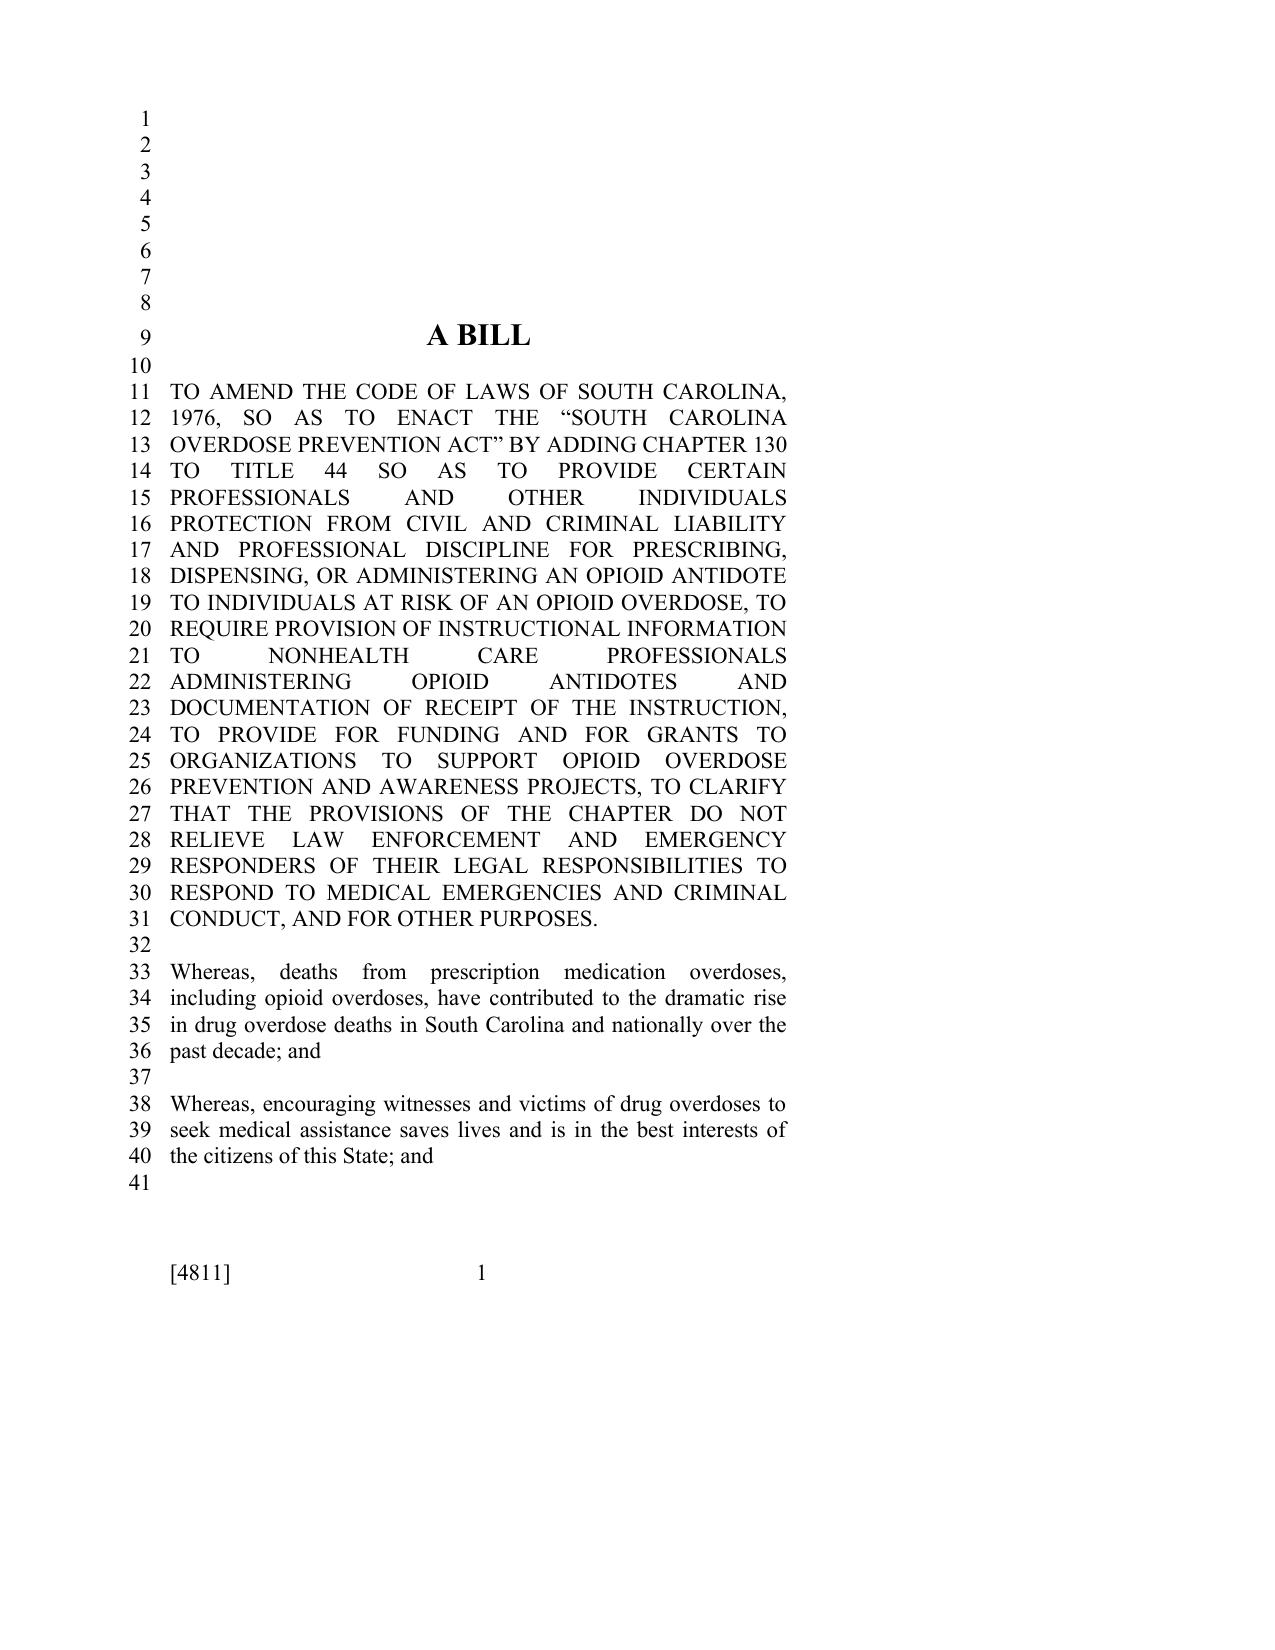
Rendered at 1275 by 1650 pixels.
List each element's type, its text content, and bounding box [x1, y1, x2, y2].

text A BILL [169, 316, 787, 352]
text Whereas, deaths from prescription medication overdoses, including opioid overdoses, have contributed to the dramatic rise in drug overdose deaths in South Carolina and nationally over the past decade; and [169, 958, 787, 1063]
text Whereas, encouraging witnesses and victims of drug overdoses to seek medical assistance saves lives and is in the best interests of the citizens of this State; and [169, 1090, 787, 1169]
text TO AMEND THE CODE OF LAWS OF SOUTH CAROLINA, 1976, SO AS TO ENACT THE “SOUTH CAROLINA OVERDOSE PREVENTION ACT” BY ADDING CHAPTER 130 TO TITLE 44 SO AS TO PROVIDE CERTAIN PROFESSIONALS AND OTHER INDIVIDUALS PROTECTION FROM CIVIL AND CRIMINAL LIABILITY AND PROFESSIONAL DISCIPLINE FOR PRESCRIBING, DISPENSING, OR ADMINISTERING AN OPIOID ANTIDOTE TO INDIVIDUALS AT RISK OF AN OPIOID OVERDOSE, TO REQUIRE PROVISION OF INSTRUCTIONAL INFORMATION TO NONHEALTH CARE PROFESSIONALS ADMINISTERING OPIOID ANTIDOTES AND DOCUMENTATION OF RECEIPT OF THE INSTRUCTION, TO PROVIDE FOR FUNDING AND FOR GRANTS TO ORGANIZATIONS TO SUPPORT OPIOID OVERDOSE PREVENTION AND AWARENESS PROJECTS, TO CLARIFY THAT THE PROVISIONS OF THE CHAPTER DO NOT RELIEVE LAW ENFORCEMENT AND EMERGENCY RESPONDERS OF THEIR LEGAL RESPONSIBILITIES TO RESPOND TO MEDICAL EMERGENCIES AND CRIMINAL CONDUCT, AND FOR OTHER PURPOSES. [169, 378, 787, 932]
